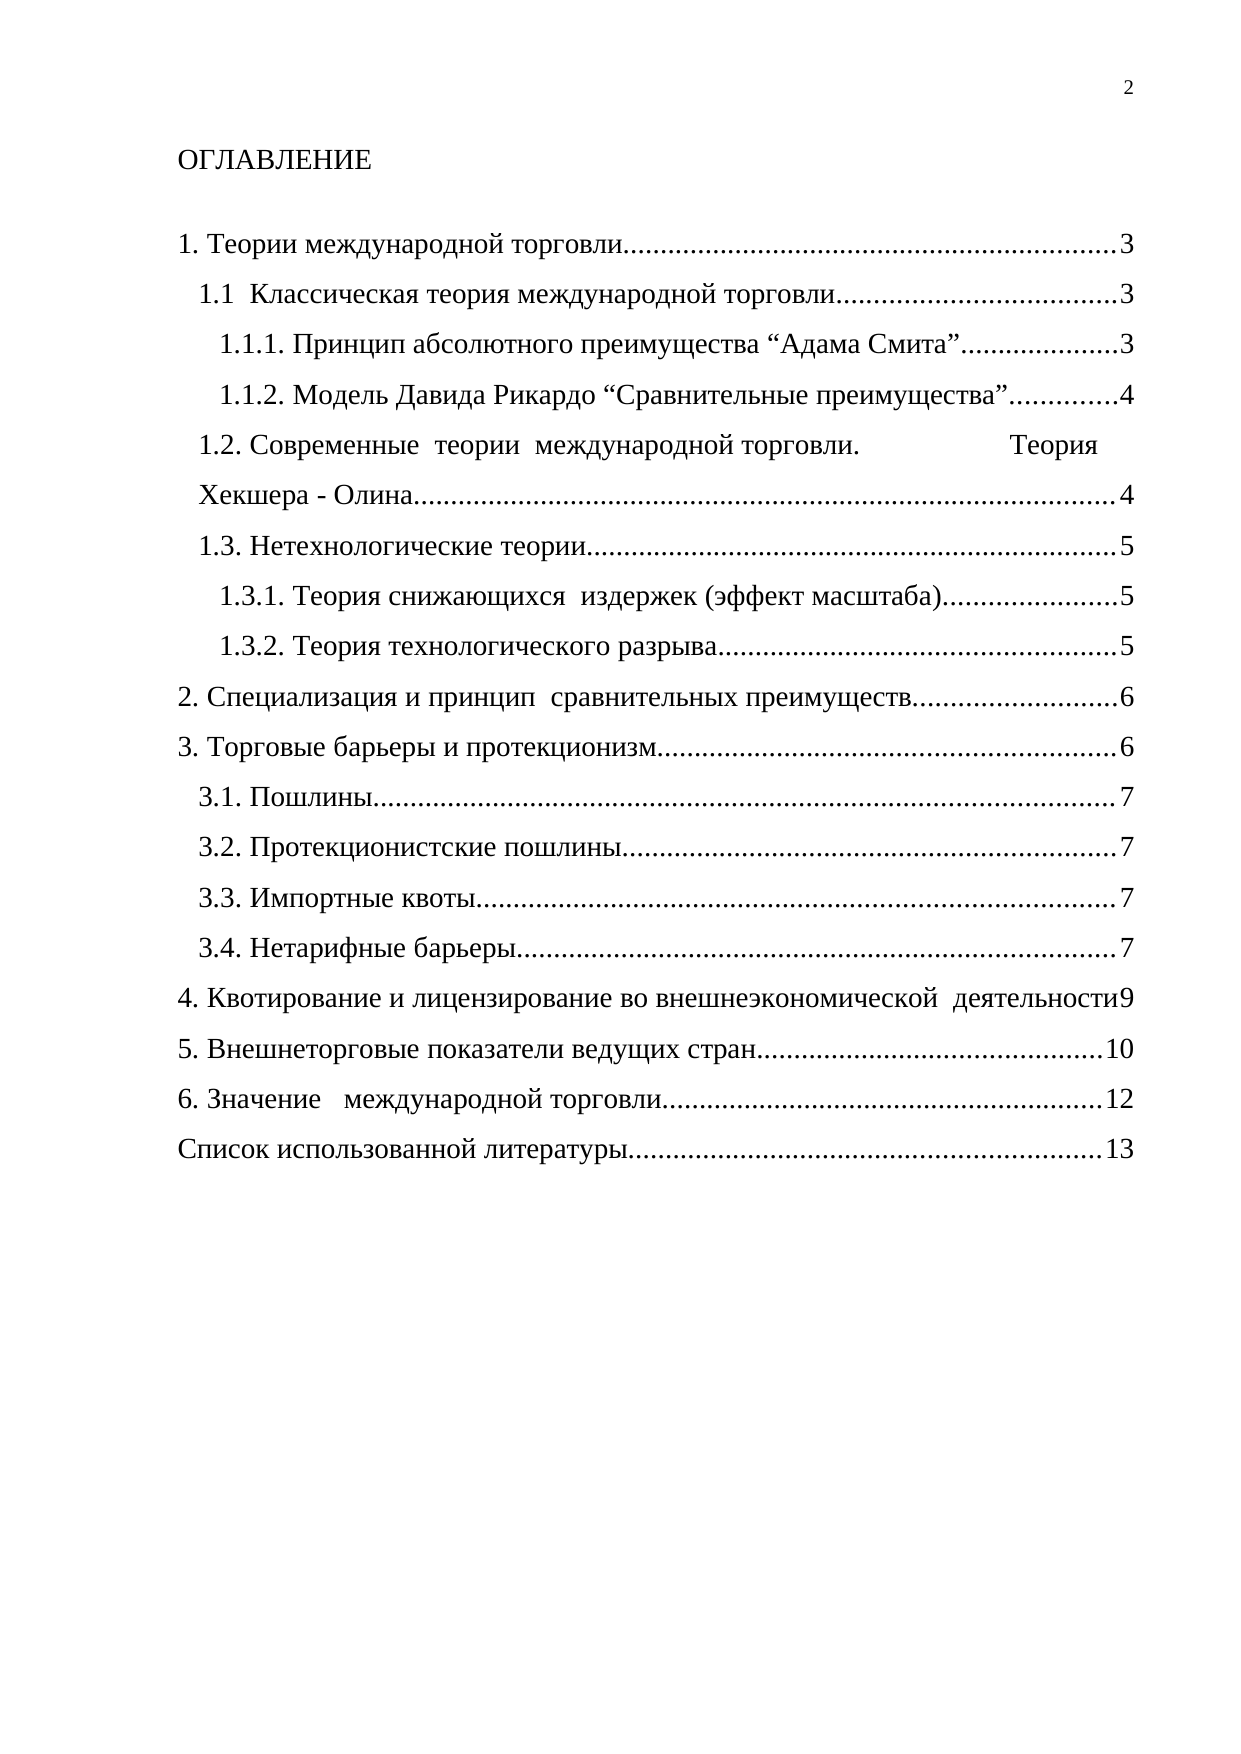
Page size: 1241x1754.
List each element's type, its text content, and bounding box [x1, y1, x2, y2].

text 1.3.1. Теория снижающихся издержек (эффект масштаба) [219, 578, 1134, 612]
text 1.2. Современные теории международной торговли. Теория Хекшера - Олина [198, 427, 1134, 511]
text 3. Торговые барьеры и протекционизм [177, 729, 1134, 763]
text 1.1 Классическая теория международной торговли [198, 276, 1134, 310]
text 3.4. Нетарифные барьеры [198, 930, 1134, 964]
text ОГЛАВЛЕНИЕ [177, 142, 1134, 176]
text 1.3. Нетехнологические теории [198, 528, 1134, 561]
text 1. Теории международной торговли [177, 226, 1134, 259]
text 1.1.2. Модель Давида Рикардо “Сравнительные преимущества” [219, 377, 1134, 411]
text 3.3. Импортные квоты [198, 880, 1134, 914]
text 3.2. Протекционистские пошлины [198, 830, 1134, 863]
text 1.3.2. Теория технологического разрыва [219, 628, 1134, 662]
text 6. Значение международной торговли [177, 1081, 1134, 1115]
text 4. Квотирование и лицензирование во внешнеэкономической деятельности [177, 981, 1134, 1014]
text 1.1.1. Принцип абсолютного преимущества “Адама Смита” [219, 327, 1134, 360]
text 5. Внешнеторговые показатели ведущих стран [177, 1031, 1134, 1064]
text 2. Специализация и принцип сравнительных преимуществ [177, 679, 1134, 712]
text 3.1. Пошлины. [198, 779, 1134, 813]
text Список использованной литературы [177, 1132, 1134, 1165]
